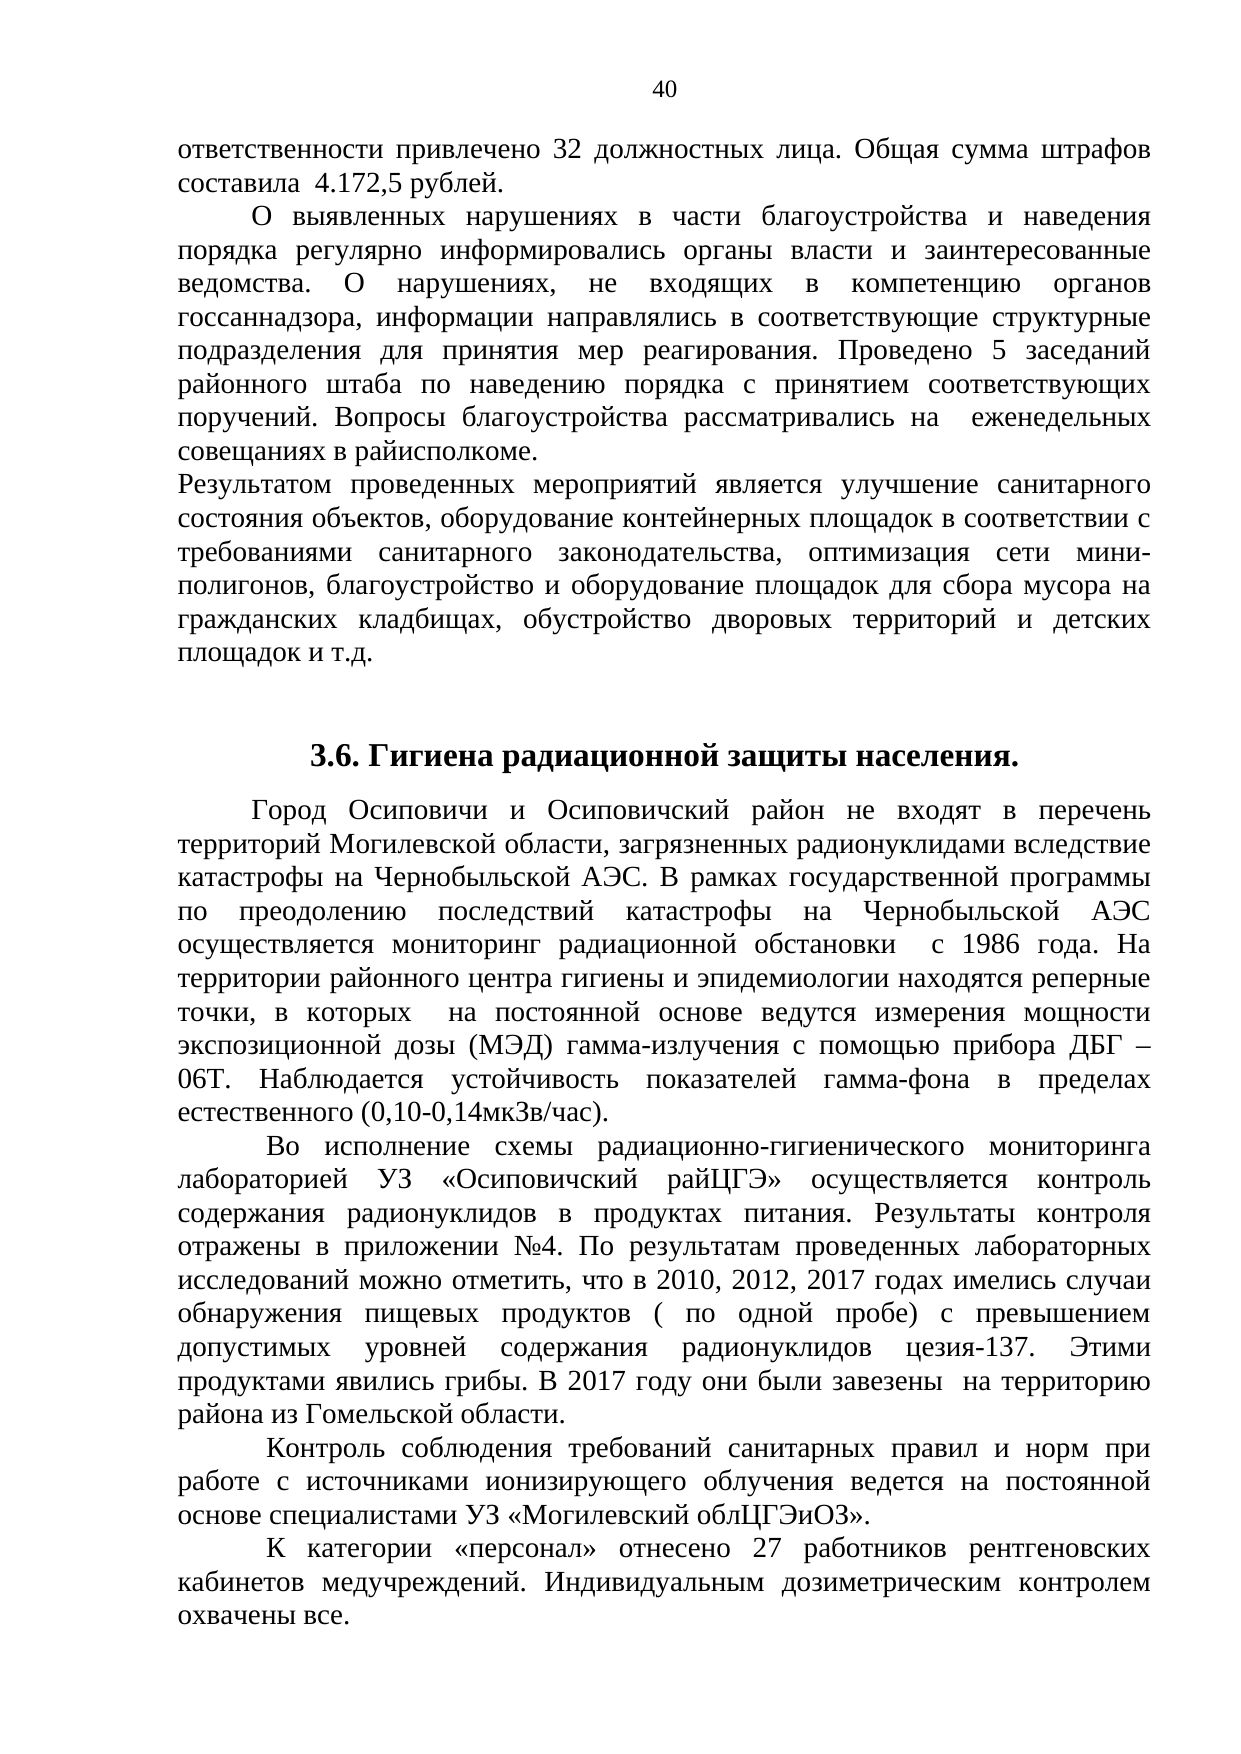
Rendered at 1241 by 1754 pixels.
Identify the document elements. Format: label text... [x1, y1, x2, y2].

text Результатом проведенных мероприятий является улучшение санитарного состояния объектов, оборудование контейнерных площадок в соответствии с требованиями санитарного законодательства, оптимизация сети мини-полигонов, благоустройство и оборудование площадок для сбора мусора на гражданских кладбищах, обустройство дворовых территорий и детских площадок и т.д. [177, 467, 1152, 668]
text К категории «персонал» отнесено 27 работников рентгеновских кабинетов медучреждений. Индивидуальным дозиметрическим контролем охвачены все. [177, 1530, 1152, 1631]
text Город Осиповичи и Осиповичский район не входят в перечень территорий Могилевской области, загрязненных радионуклидами вследствие катастрофы на Чернобыльской АЭС. В рамках государственной программы по преодолению последствий катастрофы на Чернобыльской АЭС осуществляется мониторинг радиационной обстановки с 1986 года. На территории районного центра гигиены и эпидемиологии находятся реперные точки, в которых на постоянной основе ведутся измерения мощности экспозиционной дозы (МЭД) гамма-излучения с помощью прибора ДБГ – 06Т. Наблюдается устойчивость показателей гамма-фона в пределах естественного (0,10-0,14мкЗв/час). [177, 792, 1152, 1128]
text О выявленных нарушениях в части благоустройства и наведения порядка регулярно информировались органы власти и заинтересованные ведомства. О нарушениях, не входящих в компетенцию органов госсаннадзора, информации направлялись в соответствующие структурные подразделения для принятия мер реагирования. Проведено 5 заседаний районного штаба по наведению порядка с принятием соответствующих поручений. Вопросы благоустройства рассматривались на еженедельных совещаниях в райисполкоме. [177, 198, 1152, 467]
text Во исполнение схемы радиационно-гигиенического мониторинга лабораторией УЗ «Осиповичский райЦГЭ» осуществляется контроль содержания радионуклидов в продуктах питания. Результаты контроля отражены в приложении №4. По результатам проведенных лабораторных исследований можно отметить, что в 2010, 2012, 2017 годах имелись случаи обнаружения пищевых продуктов ( по одной пробе) с превышением допустимых уровней содержания радионуклидов цезия-137. Этими продуктами явились грибы. В 2017 году они были завезены на территорию района из Гомельской области. [177, 1128, 1152, 1430]
text 3.6. Гигиена радиационной защиты населения. [177, 735, 1152, 773]
text Контроль соблюдения требований санитарных правил и норм при работе с источниками ионизирующего облучения ведется на постоянной основе специалистами УЗ «Могилевский облЦГЭиОЗ». [177, 1430, 1152, 1530]
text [177, 131, 1152, 198]
